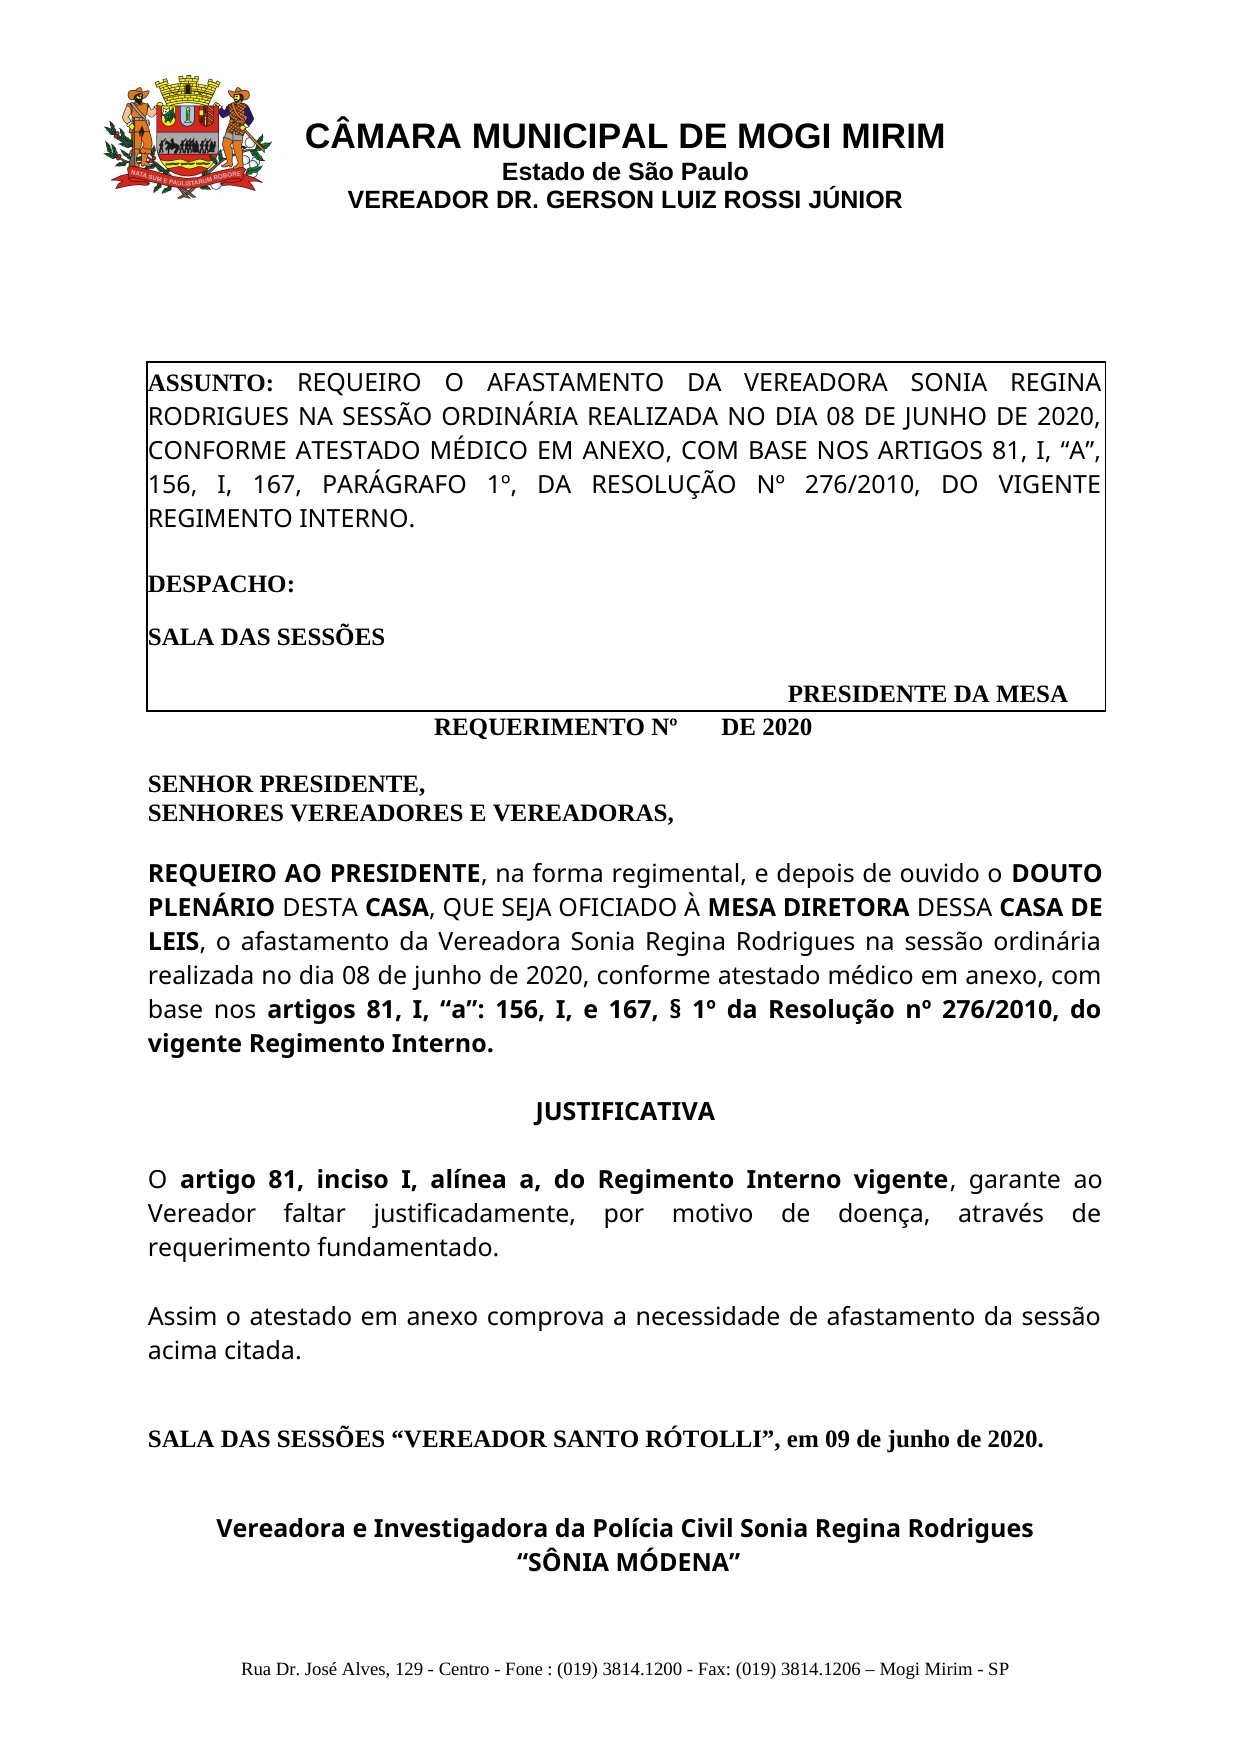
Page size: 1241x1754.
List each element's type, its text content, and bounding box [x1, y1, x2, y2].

text PRESIDENTE DA MESA [148, 676, 1105, 710]
picture [102, 75, 273, 199]
text “SÔNIA MÓDENA” [148, 1545, 1103, 1579]
text Vereadora e Investigadora da Polícia Civil Sonia Regina Rodrigues [148, 1511, 1103, 1545]
text ASSUNTO: Requeiro o afastamento dA vereadorA SONIA REGINA RODRIGUES na SESSÃO Ordinária realizada no dia 08 DE JUNHO DE 2020, conforme atestado médico em anexo, com base nos artigos 81, I, “a”, 156, I, 167, parágrafo 1º, da Resolução nº 276/2010, do vigente Regimento Interno. [148, 363, 1105, 535]
text SALA DAS SESSÕES “VEREADOR SANTO RÓTOLLI”, em 09 de junho de 2020. [148, 1424, 1103, 1453]
text SALA DAS SESSÕES [148, 622, 1103, 651]
text DESPACHO: [148, 569, 1103, 598]
text O artigo 81, inciso I, alínea a, do Regimento Interno vigente, garante ao Vereador faltar justificadamente, por motivo de doença, através de requerimento fundamentado. [148, 1162, 1103, 1264]
text JUSTIFICATIVA [148, 1094, 1103, 1128]
text Assim o atestado em anexo comprova a necessidade de afastamento da sessão acima citada. [148, 1298, 1103, 1366]
text SENHOR PRESIDENTE, [148, 769, 1103, 798]
text REQUEIRO AO PRESIDENTE, na forma regimental, e depois de ouvido o DOUTO PLENÁRIO DESTA CASA, QUE SEJA OFICIADO À MESA DIRETORA DESSA CASA DE LEIS, o afastamento da Vereadora Sonia Regina Rodrigues na sessão ordinária realizada no dia 08 de junho de 2020, conforme atestado médico em anexo, com base nos artigos 81, I, “a”: 156, I, e 167, § 1º da Resolução nº 276/2010, do vigente Regimento Interno. [148, 855, 1103, 1060]
text SENHORES VEREADORES E VEREADORAS, [148, 798, 1103, 827]
text REQUERIMENTO Nº DE 2020 [148, 712, 1103, 740]
